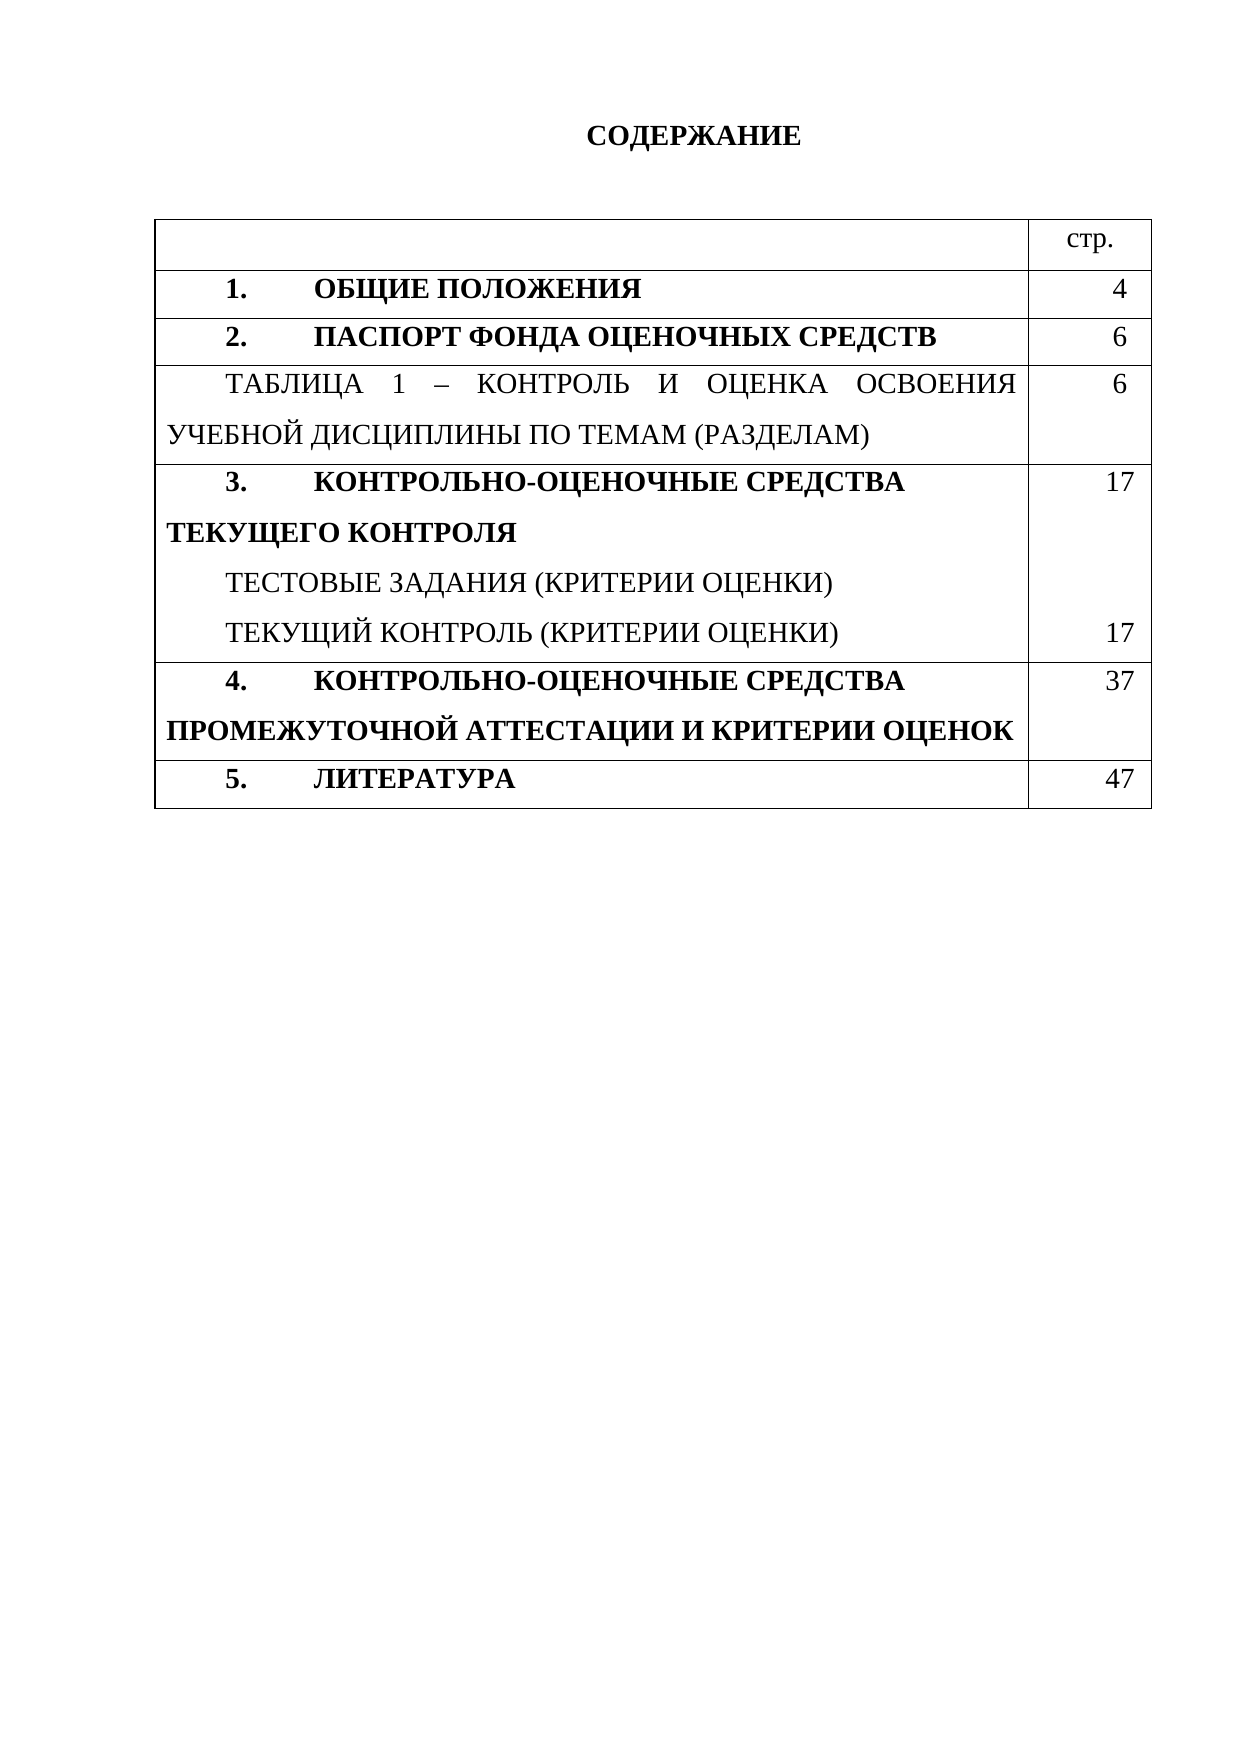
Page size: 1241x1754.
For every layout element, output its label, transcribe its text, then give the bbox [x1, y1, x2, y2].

table_header [156, 220, 1028, 270]
table_cell 47 [1029, 761, 1151, 808]
table_cell Литература [156, 761, 1028, 808]
table_cell Общие положения [156, 271, 1028, 318]
table_header стр. [1029, 220, 1151, 270]
table_cell 17 17 [1029, 465, 1151, 662]
table_cell 37 [1029, 663, 1151, 760]
text СОДЕРЖАНИЕ [177, 118, 1152, 152]
table_cell 6 [1029, 319, 1151, 365]
table_cell 4 [1029, 271, 1151, 318]
table_cell контрольно-Оценочные средства промежуточной аттестации и критерии оценок [156, 663, 1028, 760]
table_cell 6 [1029, 366, 1151, 463]
table_cell контрольно-Оценочные средства текущего контроля тестовые задания (критерии оценки) текущий контроль (критерии оценки) [156, 465, 1028, 662]
table_cell ПАСПОРТ фонда оценочных средств [156, 319, 1028, 365]
table_cell Таблица 1 – Контроль и оценка освоения учебной дисциплины по темам (разделам) [156, 366, 1028, 463]
